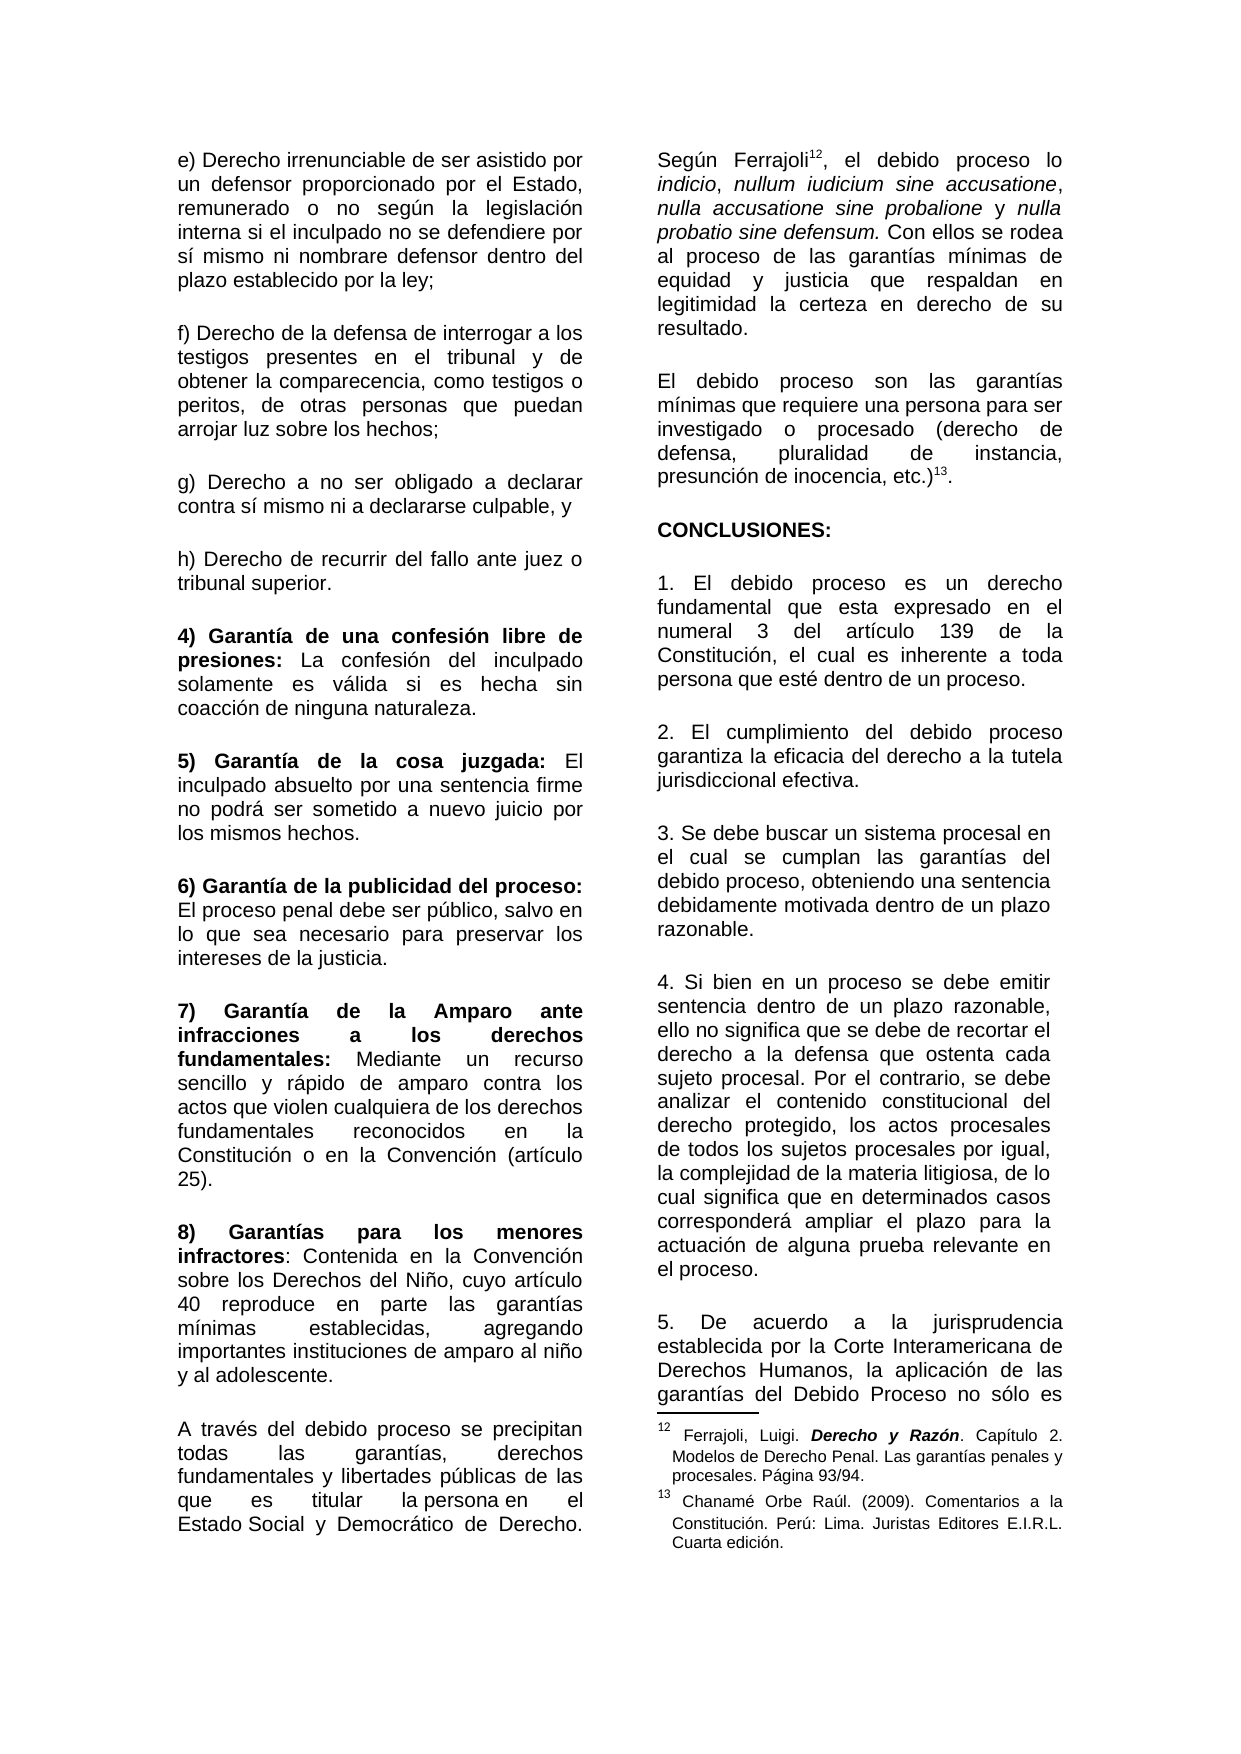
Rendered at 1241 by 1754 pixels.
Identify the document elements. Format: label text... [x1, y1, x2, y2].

text f) Derecho de la defensa de interrogar a los testigos presentes en el tribunal y de obtener la comparecencia, como testigos o peritos, de otras personas que puedan arrojar luz sobre los hechos; [177, 321, 583, 440]
text A través del debido proceso se precipitan todas las garantías, derechos fundamentales y libertades públicas de las que es titular la persona en el Estado Social y Democrático de Derecho. Según Ferrajoli, el debido proceso lo indicio, nullum iudicium sine accusatione, nulla accusatione sine probalione y nulla probatio sine defensum. Con ellos se rodea al proceso de las garantías mínimas de equidad y justicia que respaldan en legitimidad la certeza en derecho de su resultado. [657, 148, 1063, 339]
text El debido proceso son las garantías mínimas que requiere una persona para ser investigado o procesado (derecho de defensa, pluralidad de instancia, presunción de inocencia, etc.). [657, 368, 1063, 488]
text 7) Garantía de la Amparo ante infracciones a los derechos fundamentales: Mediante un recurso sencillo y rápido de amparo contra los actos que violen cualquiera de los derechos fundamentales reconocidos en la Constitución o en la Convención (artículo 25). [177, 999, 583, 1190]
text 4) Garantía de una confesión libre de presiones: La confesión del inculpado solamente es válida si es hecha sin coacción de ninguna naturaleza. [177, 624, 583, 719]
text h) Derecho de recurrir del fallo ante juez o tribunal superior. [177, 547, 583, 594]
text e) Derecho irrenunciable de ser asistido por un defensor proporcionado por el Estado, remunerado o no según la legislación interna si el inculpado no se defendiere por sí mismo ni nombrare defensor dentro del plazo establecido por la ley; [177, 148, 583, 291]
text A través del debido proceso se precipitan todas las garantías, derechos fundamentales y libertades públicas de las que es titular la persona en el Estado Social y Democrático de Derecho. Según Ferrajoli, el debido proceso lo indicio, nullum iudicium sine accusatione, nulla accusatione sine probalione y nulla probatio sine defensum. Con ellos se rodea al proceso de las garantías mínimas de equidad y justicia que respaldan en legitimidad la certeza en derecho de su resultado. [177, 1416, 583, 1536]
text 3. Se debe buscar un sistema procesal en el cual se cumplan las garantías del debido proceso, obteniendo una sentencia debidamente motivada dentro de un plazo razonable. [657, 821, 1051, 940]
text g) Derecho a no ser obligado a declarar contra sí mismo ni a declararse culpable, y [177, 469, 583, 517]
text CONCLUSIONES: [657, 517, 1063, 541]
text 1. El debido proceso es un derecho fundamental que esta expresado en el numeral 3 del artículo 139 de la Constitución, el cual es inherente a toda persona que esté dentro de un proceso. [657, 571, 1063, 690]
text 8) Garantías para los menores infractores: Contenida en la Convención sobre los Derechos del Niño, cuyo artículo 40 reproduce en parte las garantías mínimas establecidas, agregando importantes instituciones de amparo al niño y al adolescente. [177, 1219, 583, 1387]
text 5) Garantía de la cosa juzgada: El inculpado absuelto por una sentencia firme no podrá ser sometido a nuevo juicio por los mismos hechos. [177, 749, 583, 844]
text 2. El cumplimiento del debido proceso garantiza la eficacia del derecho a la tutela jurisdiccional efectiva. [657, 719, 1063, 791]
text 6) Garantía de la publicidad del proceso: El proceso penal debe ser público, salvo en lo que sea necesario para preservar los intereses de la justicia. [177, 874, 583, 969]
text 4. Si bien en un proceso se debe emitir sentencia dentro de un plazo razonable, ello no significa que se debe de recortar el derecho a la defensa que ostenta cada sujeto procesal. Por el contrario, se debe analizar el contenido constitucional del derecho protegido, los actos procesales de todos los sujetos procesales por igual, la complejidad de la materia litigiosa, de lo cual significa que en determinados casos corresponderá ampliar el plazo para la actuación de alguna prueba relevante en el proceso. [657, 969, 1051, 1281]
